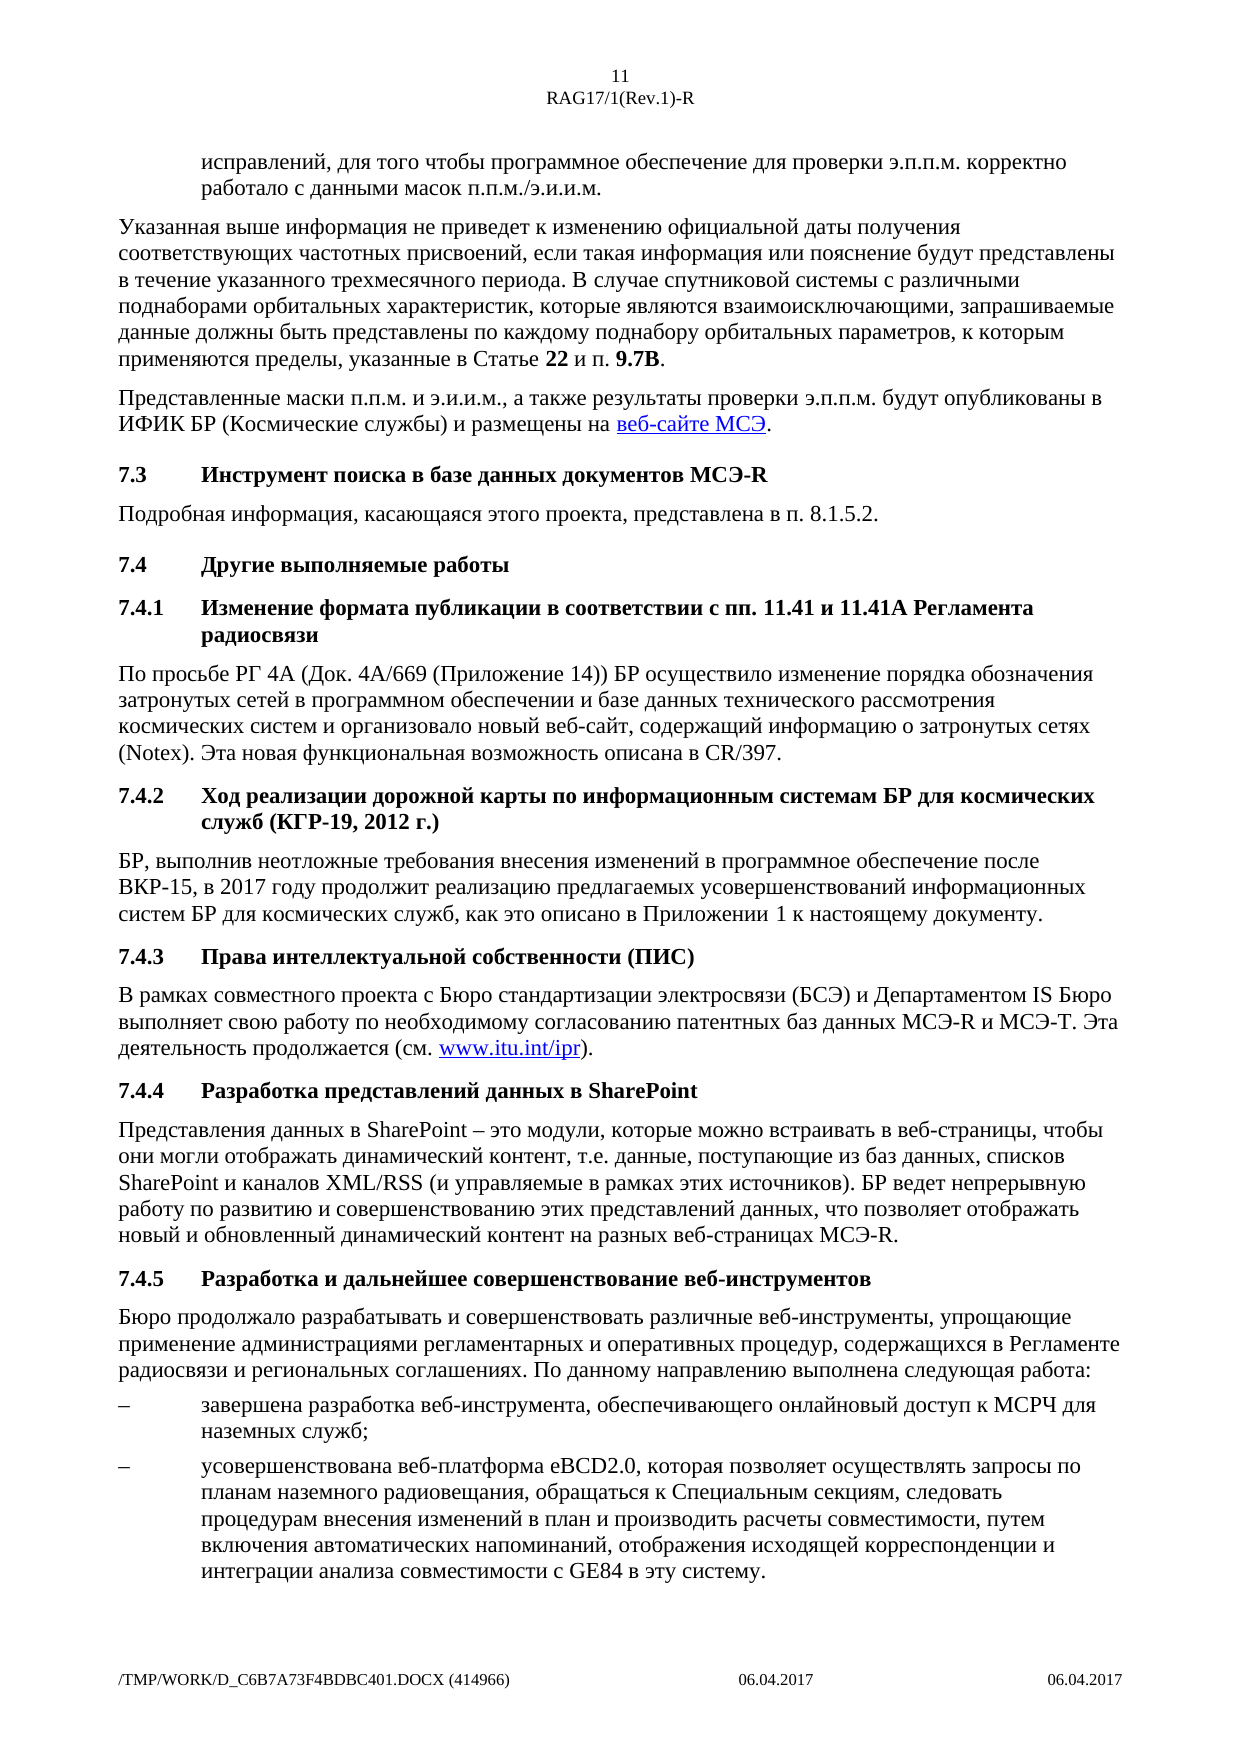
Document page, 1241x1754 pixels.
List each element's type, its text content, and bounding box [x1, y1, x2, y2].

subtitle 7.4.5 Разработка и дальнейшее совершенствование веб-инструментов [118, 1264, 1122, 1291]
text В рамках совместного проекта с Бюро стандартизации электросвязи (БСЭ) и Департаментом IS Бюро выполняет свою работу по необходимому согласованию патентных баз данных МСЭ-R и МСЭ-Т. Эта деятельность продолжается (см. www.itu.int/ipr). [118, 982, 1122, 1061]
text Подробная информация, касающаяся этого проекта, представлена в п. 8.1.5.2. [118, 500, 1122, 526]
text По просьбе РГ 4A (Док. 4A/669 (Приложение 14)) БР осуществило изменение порядка обозначения затронутых сетей в программном обеспечении и базе данных технического рассмотрения космических систем и организовало новый веб-сайт, содержащий информацию о затронутых сетях (Notex). Эта новая функциональная возможность описана в CR/397. [118, 660, 1122, 765]
subtitle 7.3 Инструмент поиска в базе данных документов МСЭ-R [118, 461, 1122, 488]
text Бюро продолжало разрабатывать и совершенствовать различные веб-инструменты, упрощающие применение администрациями регламентарных и оперативных процедур, содержащихся в Регламенте радиосвязи и региональных соглашениях. По данному направлению выполнена следующая работа: [118, 1303, 1122, 1382]
subtitle 7.4.4 Разработка представлений данных в SharePoint [118, 1077, 1122, 1104]
text БР, выполнив неотложные требования внесения изменений в программное обеспечение после ВКР-15, в 2017 году продолжит реализацию предлагаемых усовершенствований информационных систем БР для космических служб, как это описано в Приложении 1 к настоящему документу. [118, 847, 1122, 926]
text – усовершенствована веб-платформа eBCD2.0, которая позволяет осуществлять запросы по планам наземного радиовещания, обращаться к Специальным секциям, следовать процедурам внесения изменений в план и производить расчеты совместимости, путем включения автоматических напоминаний, отображения исходящей корреспонденции и интеграции анализа совместимости с GE84 в эту систему. [118, 1452, 1122, 1584]
text – завершена разработка веб-инструмента, обеспечивающего онлайновый доступ к МСРЧ для наземных служб; [118, 1391, 1122, 1443]
text Представленные маски п.п.м. и э.и.и.м., а также результаты проверки э.п.п.м. будут опубликованы в ИФИК БР (Космические службы) и размещены на веб-сайте МСЭ. [118, 383, 1122, 436]
subtitle 7.4.2 Ход реализации дорожной карты по информационным системам БР для космических служб (КГР-19, 2012 г.) [118, 782, 1122, 834]
subtitle 7.4.1 Изменение формата публикации в соответствии с пп. 11.41 и 11.41A Регламента радиосвязи [118, 594, 1122, 647]
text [118, 148, 1122, 200]
text Представления данных в SharePoint – это модули, которые можно встраивать в веб-страницы, чтобы они могли отображать динамический контент, т.е. данные, поступающие из баз данных, списков SharePoint и каналов XML/RSS (и управляемые в рамках этих источников). БР ведет непрерывную работу по развитию и совершенствованию этих представлений данных, что позволяет отображать новый и обновленный динамический контент на разных веб-страницах МСЭ-R. [118, 1116, 1122, 1248]
subtitle 7.4.3 Права интеллектуальной собственности (ПИС) [118, 943, 1122, 969]
subtitle 7.4 Другие выполняемые работы [118, 551, 1122, 578]
text Указанная выше информация не приведет к изменению официальной даты получения соответствующих частотных присвоений, если такая информация или пояснение будут представлены в течение указанного трехмесячного периода. В случае спутниковой системы с различными поднаборами орбитальных характеристик, которые являются взаимоисключающими, запрашиваемые данные должны быть представлены по каждому поднабору орбитальных параметров, к которым применяются пределы, указанные в Статье 22 и п. 9.7B. [118, 213, 1122, 371]
